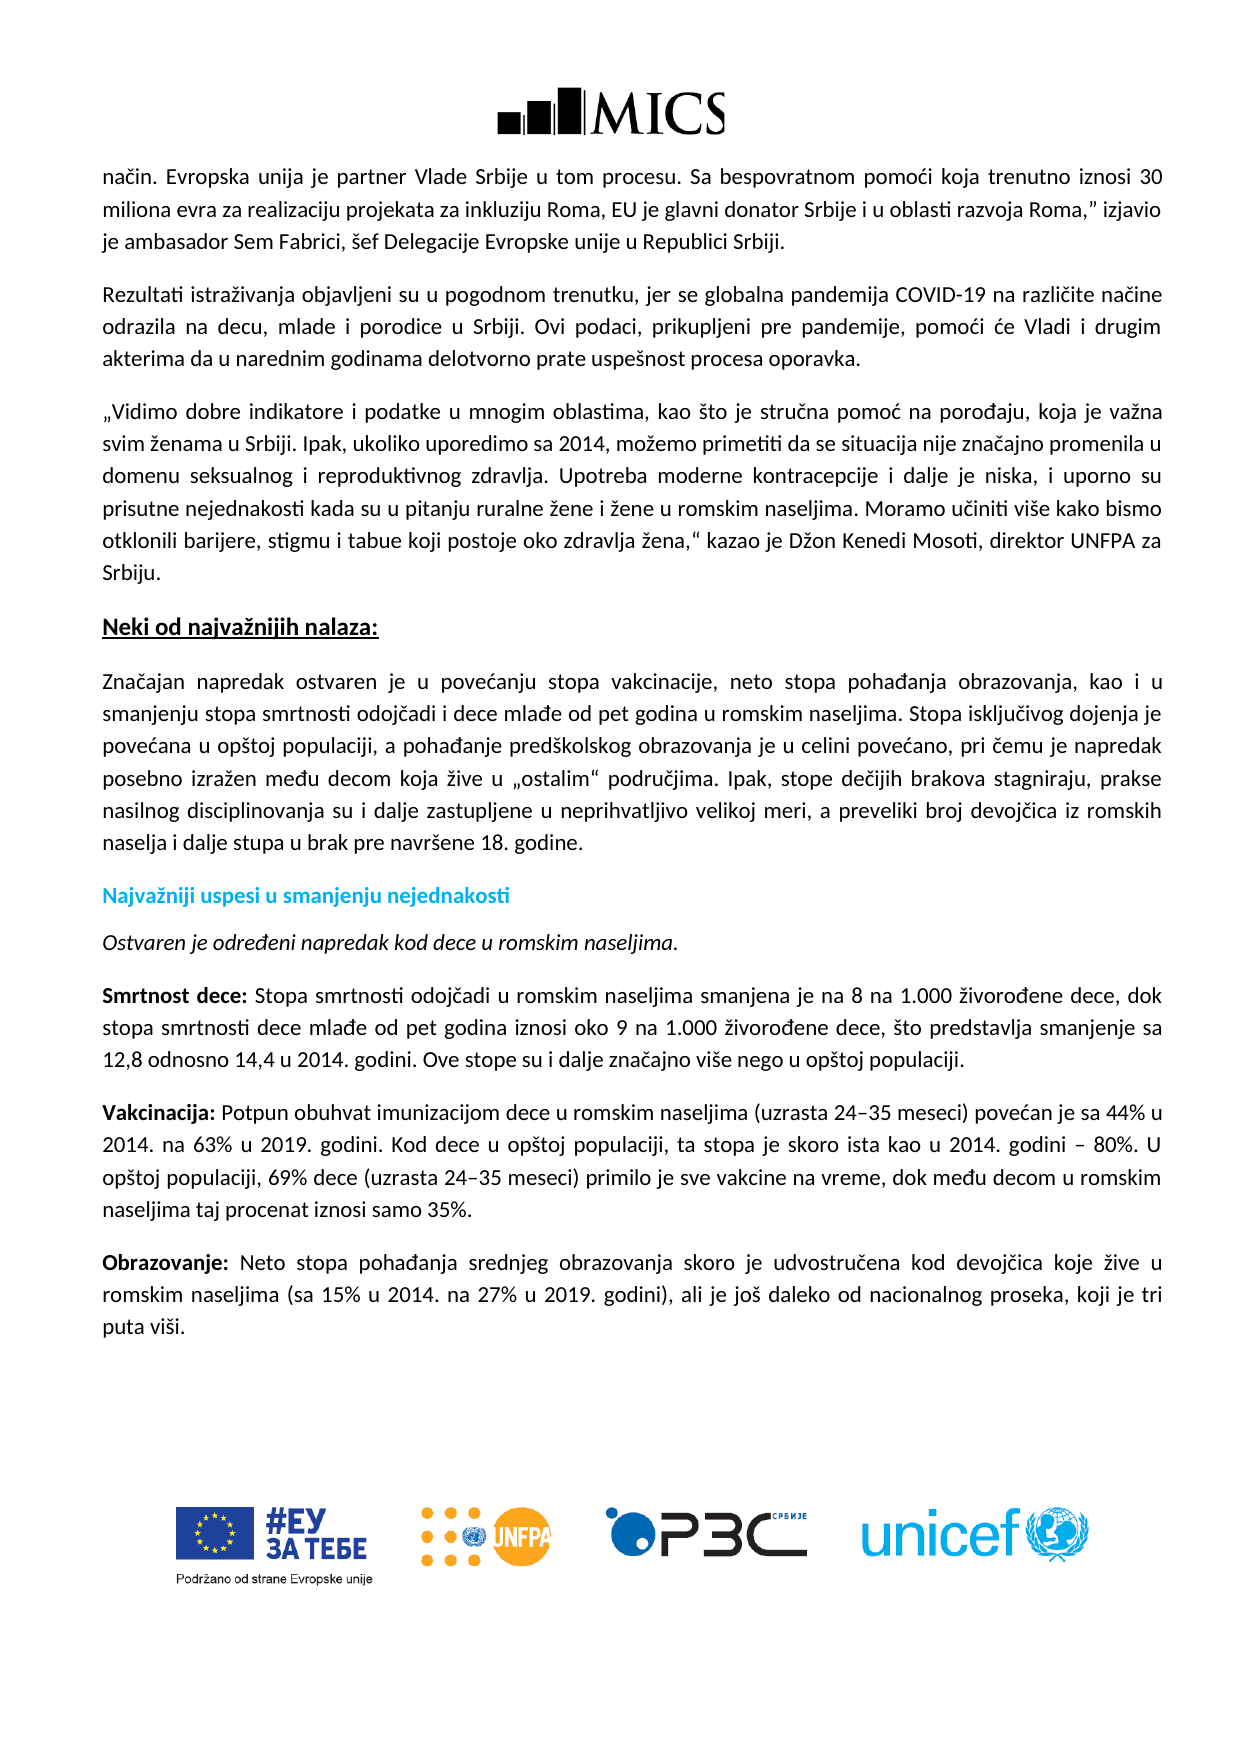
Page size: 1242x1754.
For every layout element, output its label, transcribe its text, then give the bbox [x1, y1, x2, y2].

text Ostvaren je određeni napredak kod dece u romskim naseljima. [102, 928, 1164, 956]
text Smrtnost dece: Stopa smrtnosti odojčadi u romskim naseljima smanjena je na 8 na 1.000 živorođene dece, dok stopa smrtnosti dece mlađe od pet godina iznosi oko 9 na 1.000 živorođene dece, što predstavlja smanjenje sa 12,8 odnosno 14,4 u 2014. godini. Ove stope su i dalje značajno više nego u opštoj populaciji. [102, 981, 1164, 1073]
text Rezultati istraživanja objavljeni su u pogodnom trenutku, jer se globalna pandemija COVID-19 na različite načine odrazila na decu, mlade i porodice u Srbiji. Ovi podaci, prikupljeni pre pandemije, pomoći će Vladi i drugim akterima da u narednim godinama delotvorno prate uspešnost procesa oporavka. [102, 280, 1164, 372]
text Najvažniji uspesi u smanjenju nejednakosti [102, 881, 1164, 909]
picture [496, 87, 724, 135]
text „Vidimo dobre indikatore i podatke u mnogim oblastima, kao što je stručna pomoć na porođaju, koja je važna svim ženama u Srbiji. Ipak, ukoliko uporedimo sa 2014, možemo primetiti da se situacija nije značajno promenila u domenu seksualnog i reproduktivnog zdravlja. Upotreba moderne kontracepcije i dalje je niska, i uporno su prisutne nejednakosti kada su u pitanju ruralne žene i žene u romskim naseljima. Moramo učiniti više kako bismo otklonili barijere, stigmu i tabue koji postoje oko zdravlja žena,“ kazao je Džon Kenedi Mosoti, direktor UNFPA za Srbiju. [102, 397, 1164, 586]
text Značajan napredak ostvaren je u povećanju stopa vakcinacije, neto stopa pohađanja obrazovanja, kao i u smanjenju stopa smrtnosti odojčadi i dece mlađe od pet godina u romskim naseljima. Stopa isključivog dojenja je povećana u opštoj populaciji, a pohađanje predškolskog obrazovanja je u celini povećano, pri čemu je napredak posebno izražen među decom koja žive u „ostalim“ područjima. Ipak, stope dečijih brakova stagniraju, prakse nasilnog disciplinovanja su i dalje zastupljene u neprihvatljivo velikoj meri, a preveliki broj devojčica iz romskih naselja i dalje stupa u brak pre navršene 18. godine. [102, 667, 1164, 856]
picture [102, 1470, 1165, 1610]
text Obrazovanje: Neto stopa pohađanja srednjeg obrazovanja skoro je udvostručena kod devojčica koje žive u romskim naseljima (sa 15% u 2014. na 27% u 2019. godini), ali je još daleko od nacionalnog proseka, koji je tri puta viši. [102, 1248, 1164, 1340]
text Neki od najvažnijih nalaza: [102, 611, 1164, 642]
text Vakcinacija: Potpun obuhvat imunizacijom dece u romskim naseljima (uzrasta 24–35 meseci) povećan je sa 44% u 2014. na 63% u 2019. godini. Kod dece u opštoj populaciji, ta stopa je skoro ista kao u 2014. godini – 80%. U opštoj populaciji, 69% dece (uzrasta 24–35 meseci) primilo je sve vakcine na vreme, dok među decom u romskim naseljima taj procenat iznosi samo 35%. [102, 1098, 1164, 1223]
